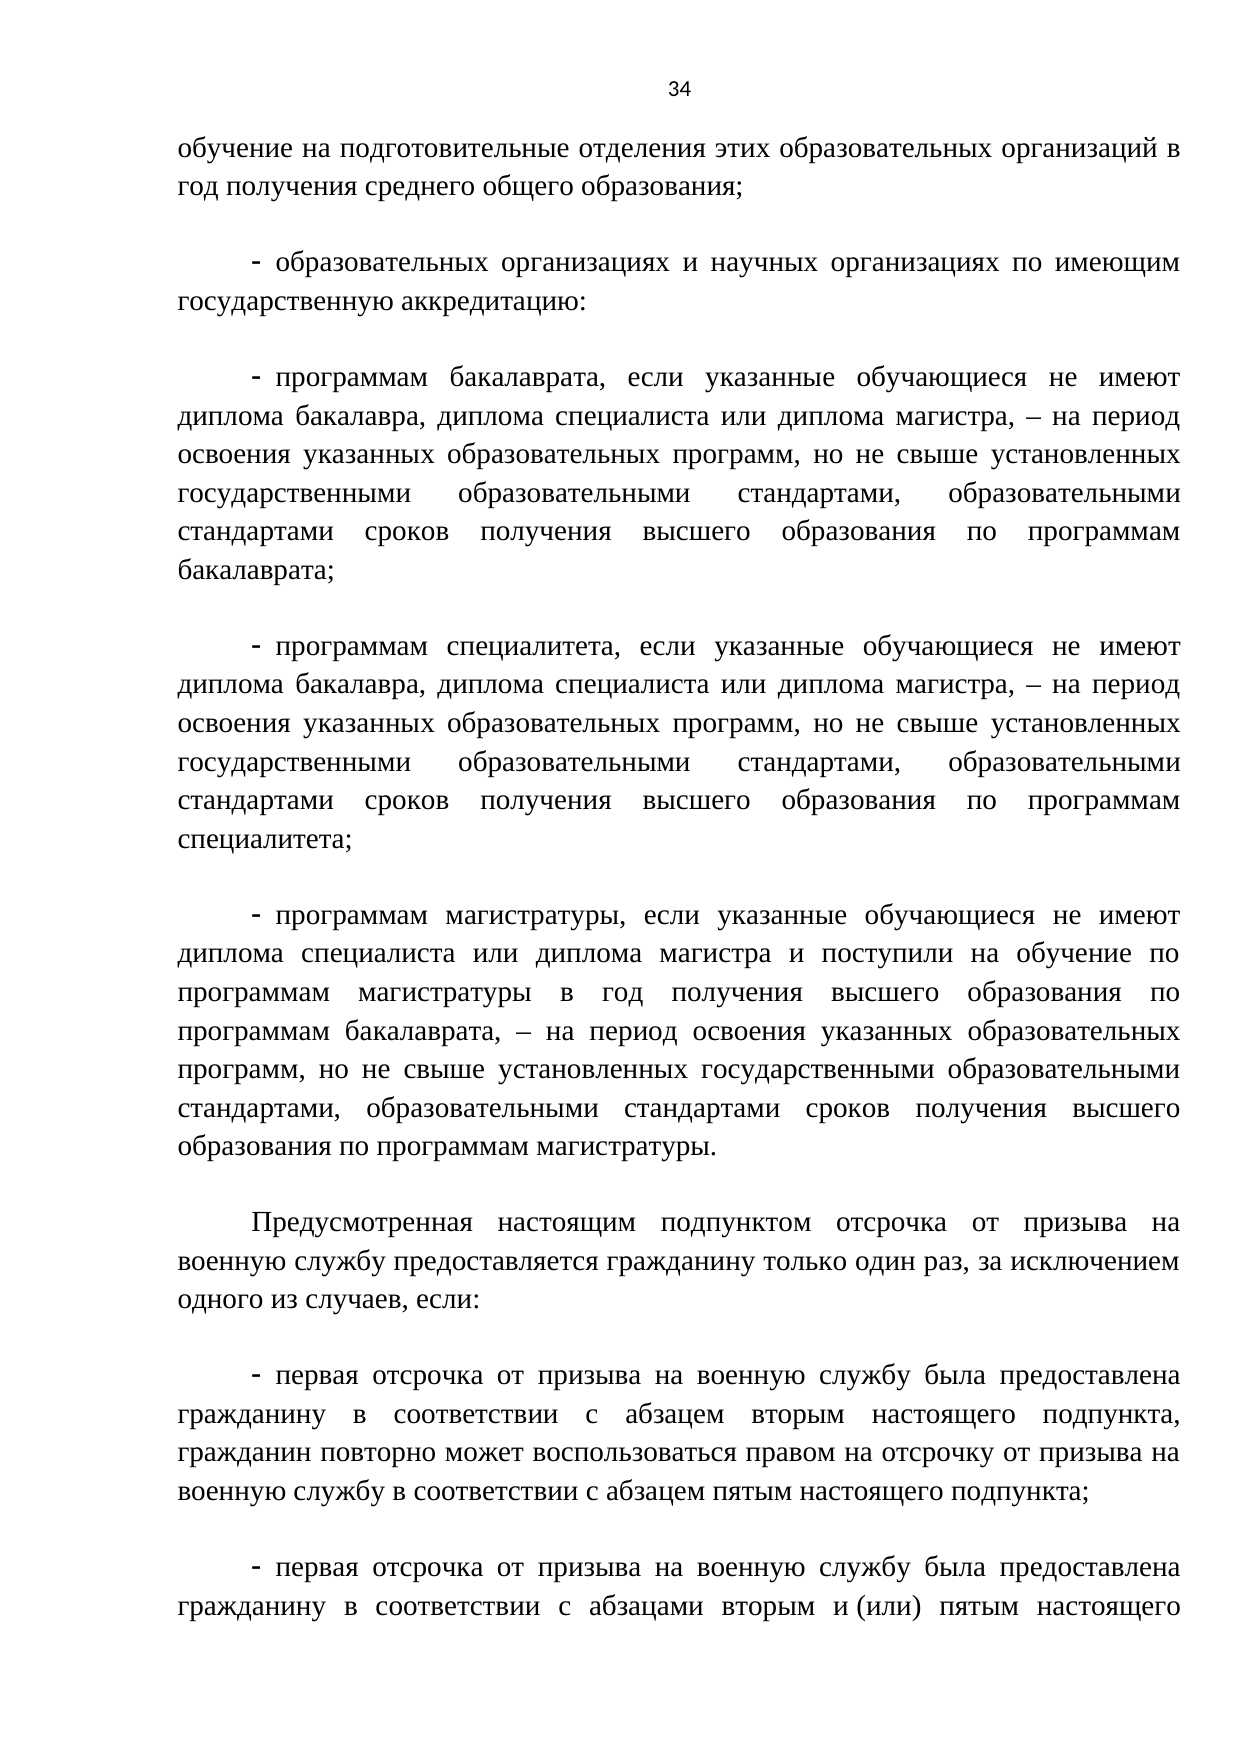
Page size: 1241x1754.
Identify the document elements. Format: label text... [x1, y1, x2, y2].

list программам бакалаврата, если указанные обучающиеся не имеют диплома бакалавра, диплома специалиста или диплома магистра, – на период освоения указанных образовательных программ, но не свыше установленных государственными образовательными стандартами, образовательными стандартами сроков получения высшего образования по программам бакалаврата; [177, 359, 1181, 586]
list образовательных организациях и научных организациях по имеющим государственную аккредитацию: [177, 244, 1181, 317]
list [177, 1549, 1181, 1621]
list программам специалитета, если указанные обучающиеся не имеют диплома бакалавра, диплома специалиста или диплома магистра, – на период освоения указанных образовательных программ, но не свыше установленных государственными образовательными стандартами, образовательными стандартами сроков получения высшего образования по программам специалитета; [177, 628, 1181, 854]
text Предусмотренная настоящим подпунктом отсрочка от призыва на военную службу предоставляется гражданину только один раз, за исключением одного из случаев, если: [177, 1204, 1181, 1315]
list программам магистратуры, если указанные обучающиеся не имеют диплома специалиста или диплома магистра и поступили на обучение по программам магистратуры в год получения высшего образования по программам бакалаврата, – на период освоения указанных образовательных программ, но не свыше установленных государственными образовательными стандартами, образовательными стандартами сроков получения высшего образования по программам магистратуры. [177, 897, 1181, 1162]
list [177, 130, 1181, 202]
list первая отсрочка от призыва на военную службу была предоставлена гражданину в соответствии с абзацем вторым настоящего подпункта, гражданин повторно может воспользоваться правом на отсрочку от призыва на военную службу в соответствии с абзацем пятым настоящего подпункта; [177, 1357, 1181, 1507]
